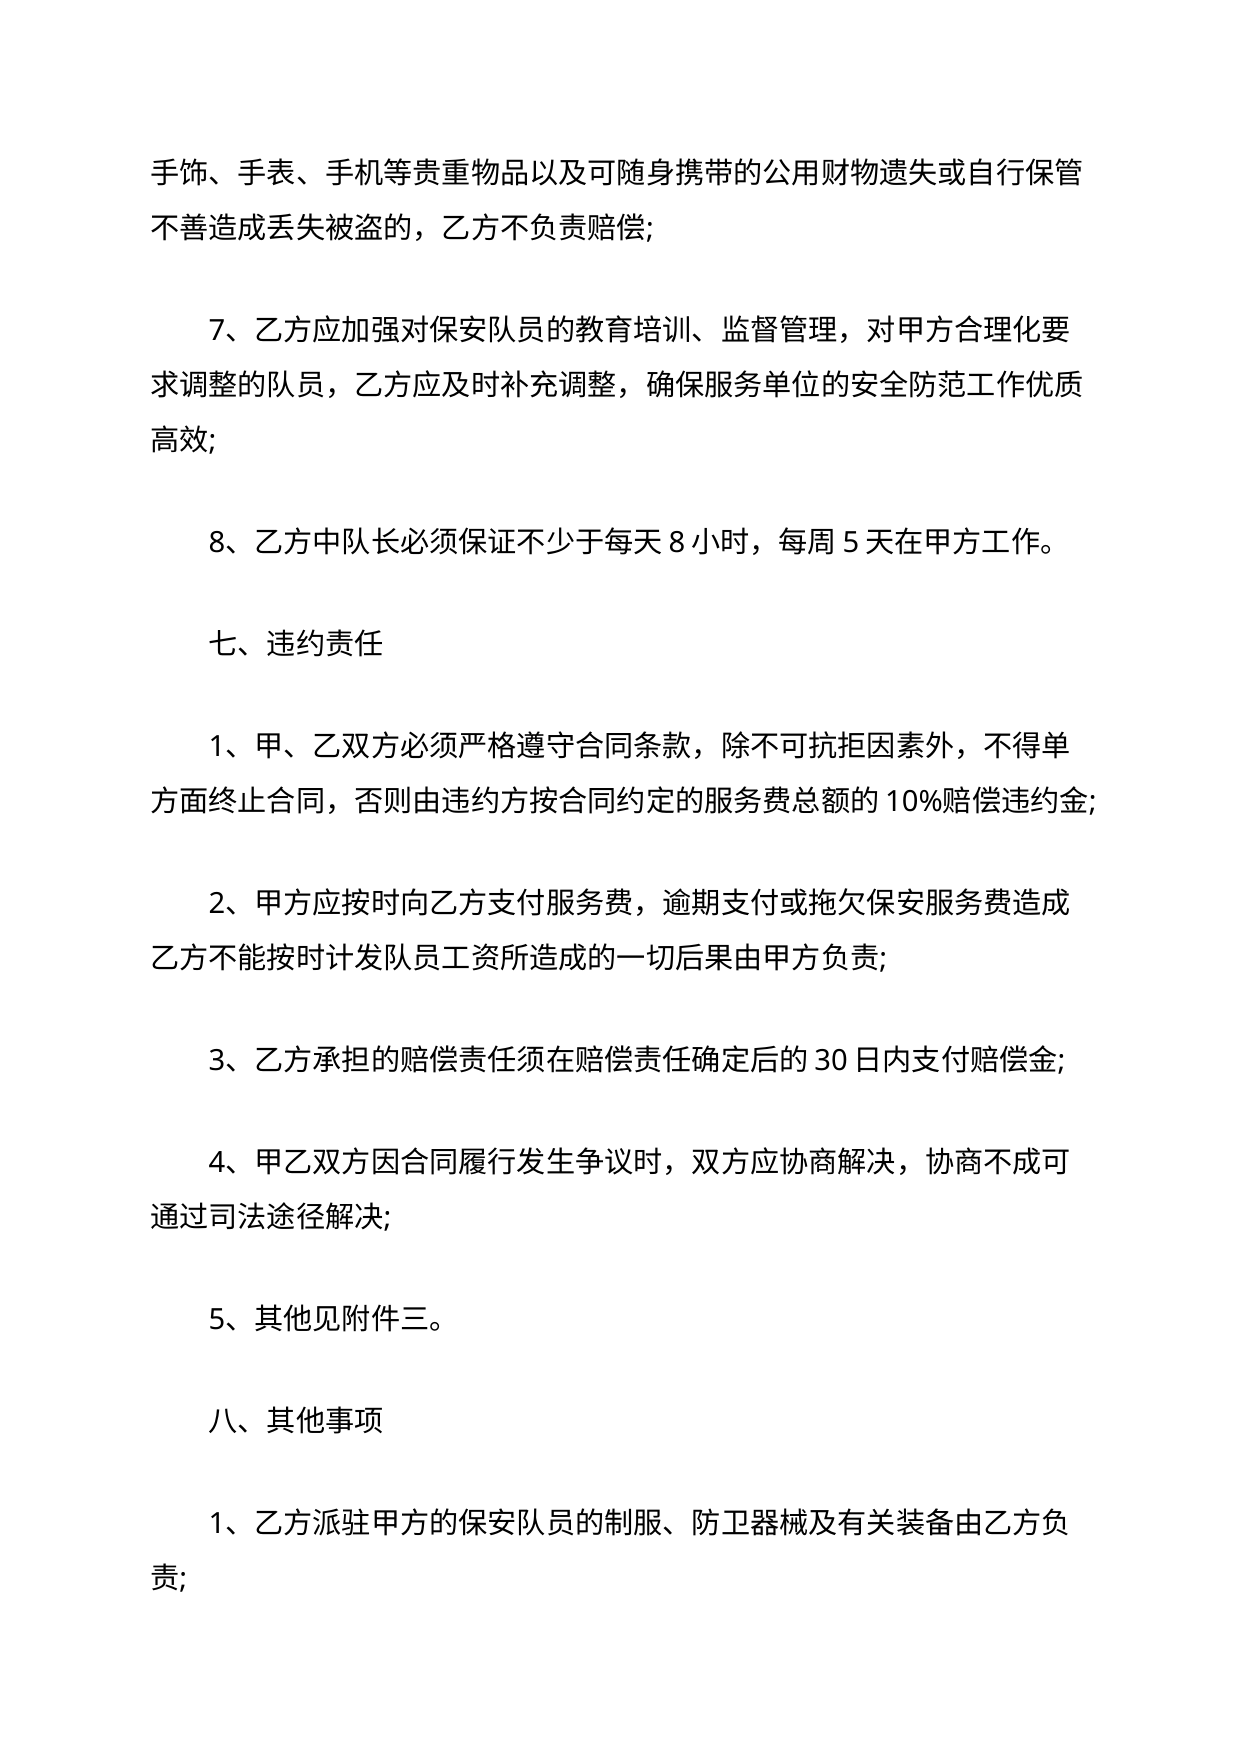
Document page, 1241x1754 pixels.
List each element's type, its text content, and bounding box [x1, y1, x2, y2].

text 七、违约责任 [150, 621, 1090, 663]
text 2、甲方应按时向乙方支付服务费，逾期支付或拖欠保安服务费造成乙方不能按时计发队员工资所造成的一切后果由甲方负责; [150, 879, 1090, 977]
text 4、甲乙双方因合同履行发生争议时，双方应协商解决，协商不成可通过司法途径解决; [150, 1138, 1090, 1236]
text 5、其他见附件三。 [150, 1295, 1090, 1338]
text 1、甲、乙双方必须严格遵守合同条款，除不可抗拒因素外，不得单方面终止合同，否则由违约方按合同约定的服务费总额的10%赔偿违约金; [150, 722, 1090, 820]
text 3、乙方承担的赔偿责任须在赔偿责任确定后的30日内支付赔偿金; [150, 1036, 1090, 1079]
text 7、乙方应加强对保安队员的教育培训、监督管理，对甲方合理化要求调整的队员，乙方应及时补充调整，确保服务单位的安全防范工作优质高效; [150, 307, 1090, 459]
text 8、乙方中队长必须保证不少于每天8小时，每周5天在甲方工作。 [150, 519, 1090, 561]
text 1、乙方派驻甲方的保安队员的制服、防卫器械及有关装备由乙方负责; [150, 1499, 1090, 1597]
text 八、其他事项 [150, 1397, 1090, 1440]
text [150, 150, 1090, 247]
